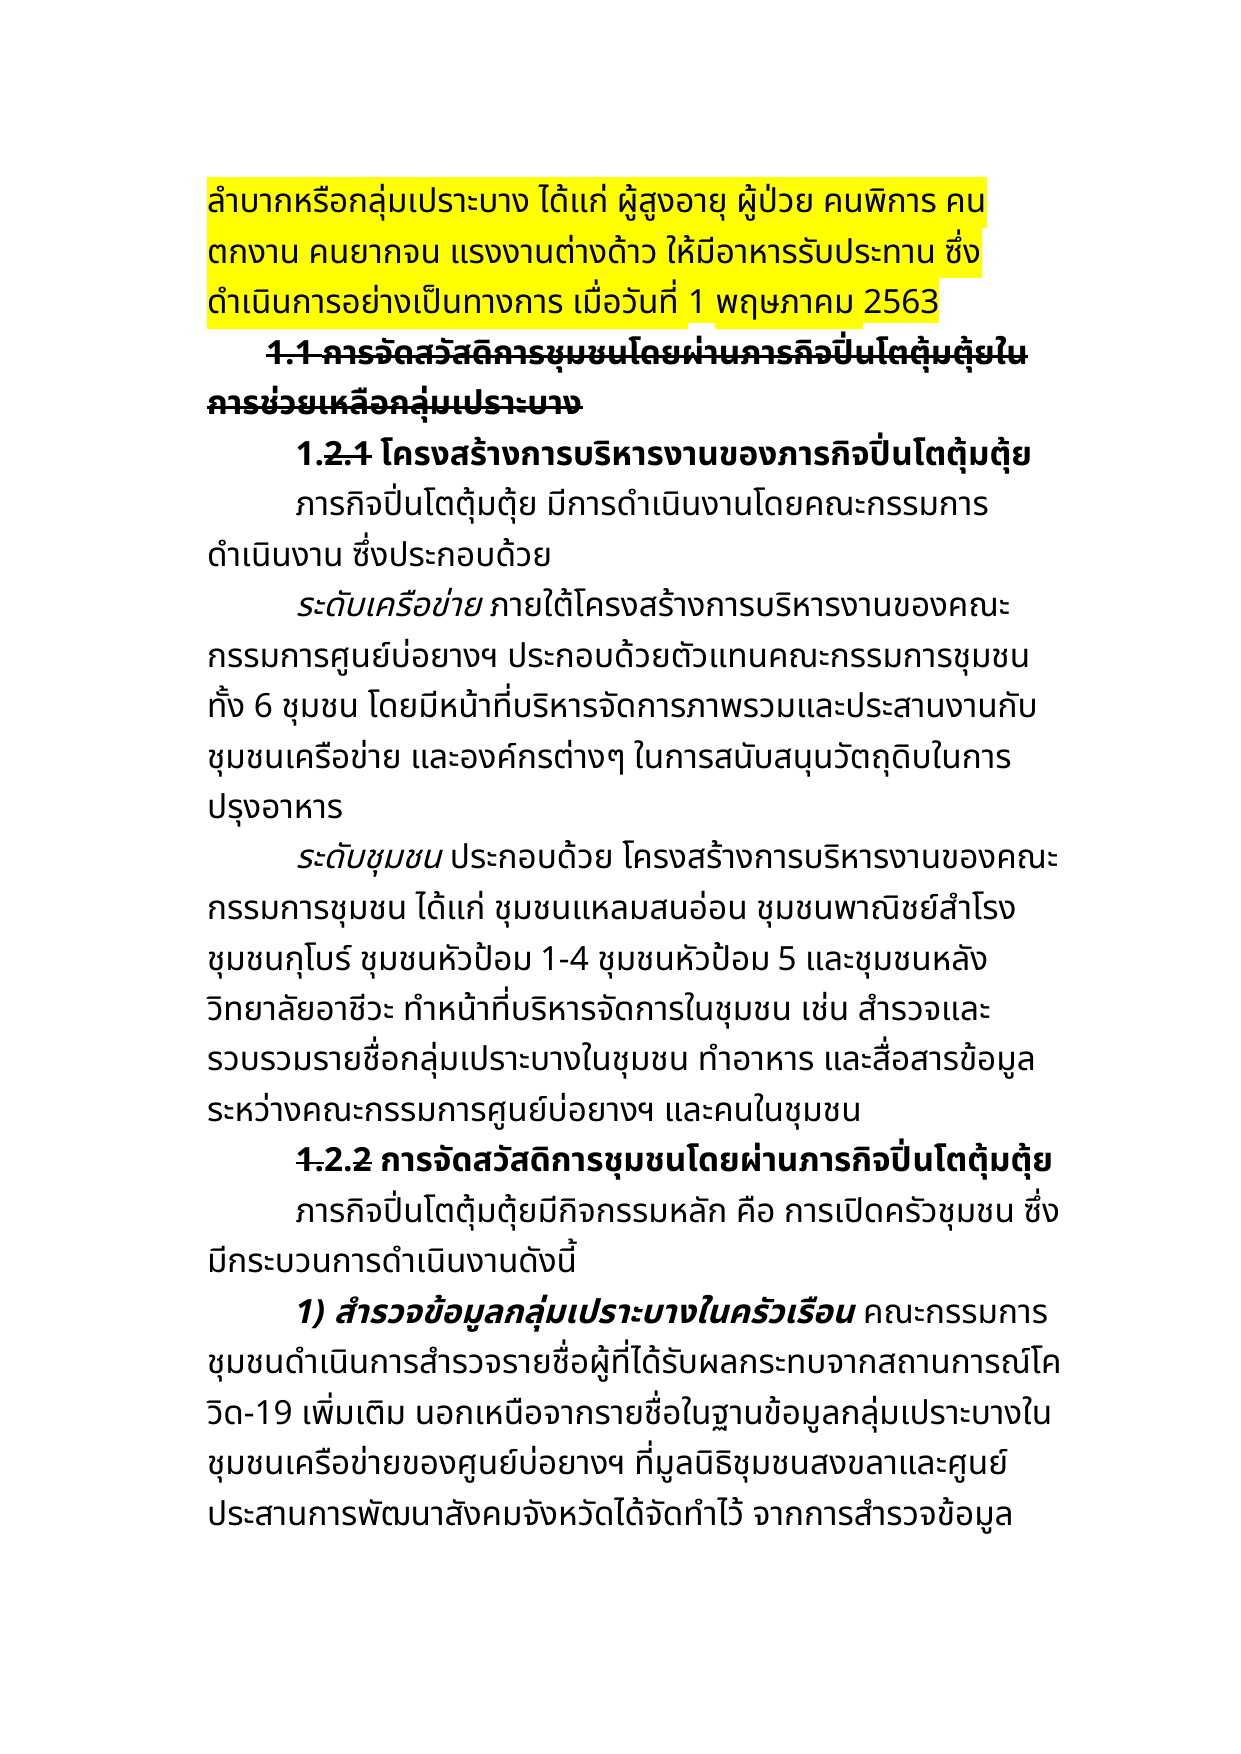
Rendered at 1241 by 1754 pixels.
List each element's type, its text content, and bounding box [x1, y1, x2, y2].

text ภารกิจปิ่นโตตุ้มตุ้ยมีกิจกรรมหลัก คือ การเปิดครัวชุมชน ซึ่งมีกระบวนการดำเนินงานดังนี้ [207, 1187, 1063, 1288]
text ภารกิจปิ่นโตตุ้มตุ้ย มีการดำเนินงานโดยคณะกรรมการดำเนินงาน ซึ่งประกอบด้วย [207, 480, 1063, 581]
text ระดับชุมชน ประกอบด้วย โครงสร้างการบริหารงานของคณะกรรมการชุมชน ได้แก่ ชุมชนแหลมสนอ่อน ชุมชนพาณิชย์สำโรง ชุมชนกุโบร์ ชุมชนหัวป้อม1-4 ชุมชนหัวป้อม5 และชุมชนหลังวิทยาลัยอาชีวะ ทำหน้าที่บริหารจัดการในชุมชน เช่น สำรวจและรวบรวมรายชื่อกลุ่มเปราะบางในชุมชน ทำอาหาร และสื่อสารข้อมูลระหว่างคณะกรรมการศูนย์บ่อยางฯ และคนในชุมชน [207, 833, 1063, 1136]
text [207, 1288, 1063, 1540]
text 1.2.1 โครงสร้างการบริหารงานของภารกิจปิ่นโตตุ้มตุ้ย [207, 430, 1063, 480]
text 1.2.2 การจัดสวัสดิการชุมชนโดยผ่านภารกิจปิ่นโตตุ้มตุ้ย [207, 1136, 1063, 1187]
text ระดับเครือข่าย ภายใต้โครงสร้างการบริหารงานของคณะกรรมการศูนย์บ่อยางฯ ประกอบด้วยตัวแทนคณะกรรมการชุมชนทั้ง 6 ชุมชน โดยมีหน้าที่บริหารจัดการภาพรวมและประสานงานกับชุมชนเครือข่าย และองค์กรต่างๆ ในการสนับสนุนวัตถุดิบในการปรุงอาหาร [207, 581, 1063, 833]
text 1.1 การจัดสวัสดิการชุมชนโดยผ่านภารกิจปิ่นโตตุ้มตุ้ยในการช่วยเหลือกลุ่มเปราะบาง [207, 329, 1063, 430]
